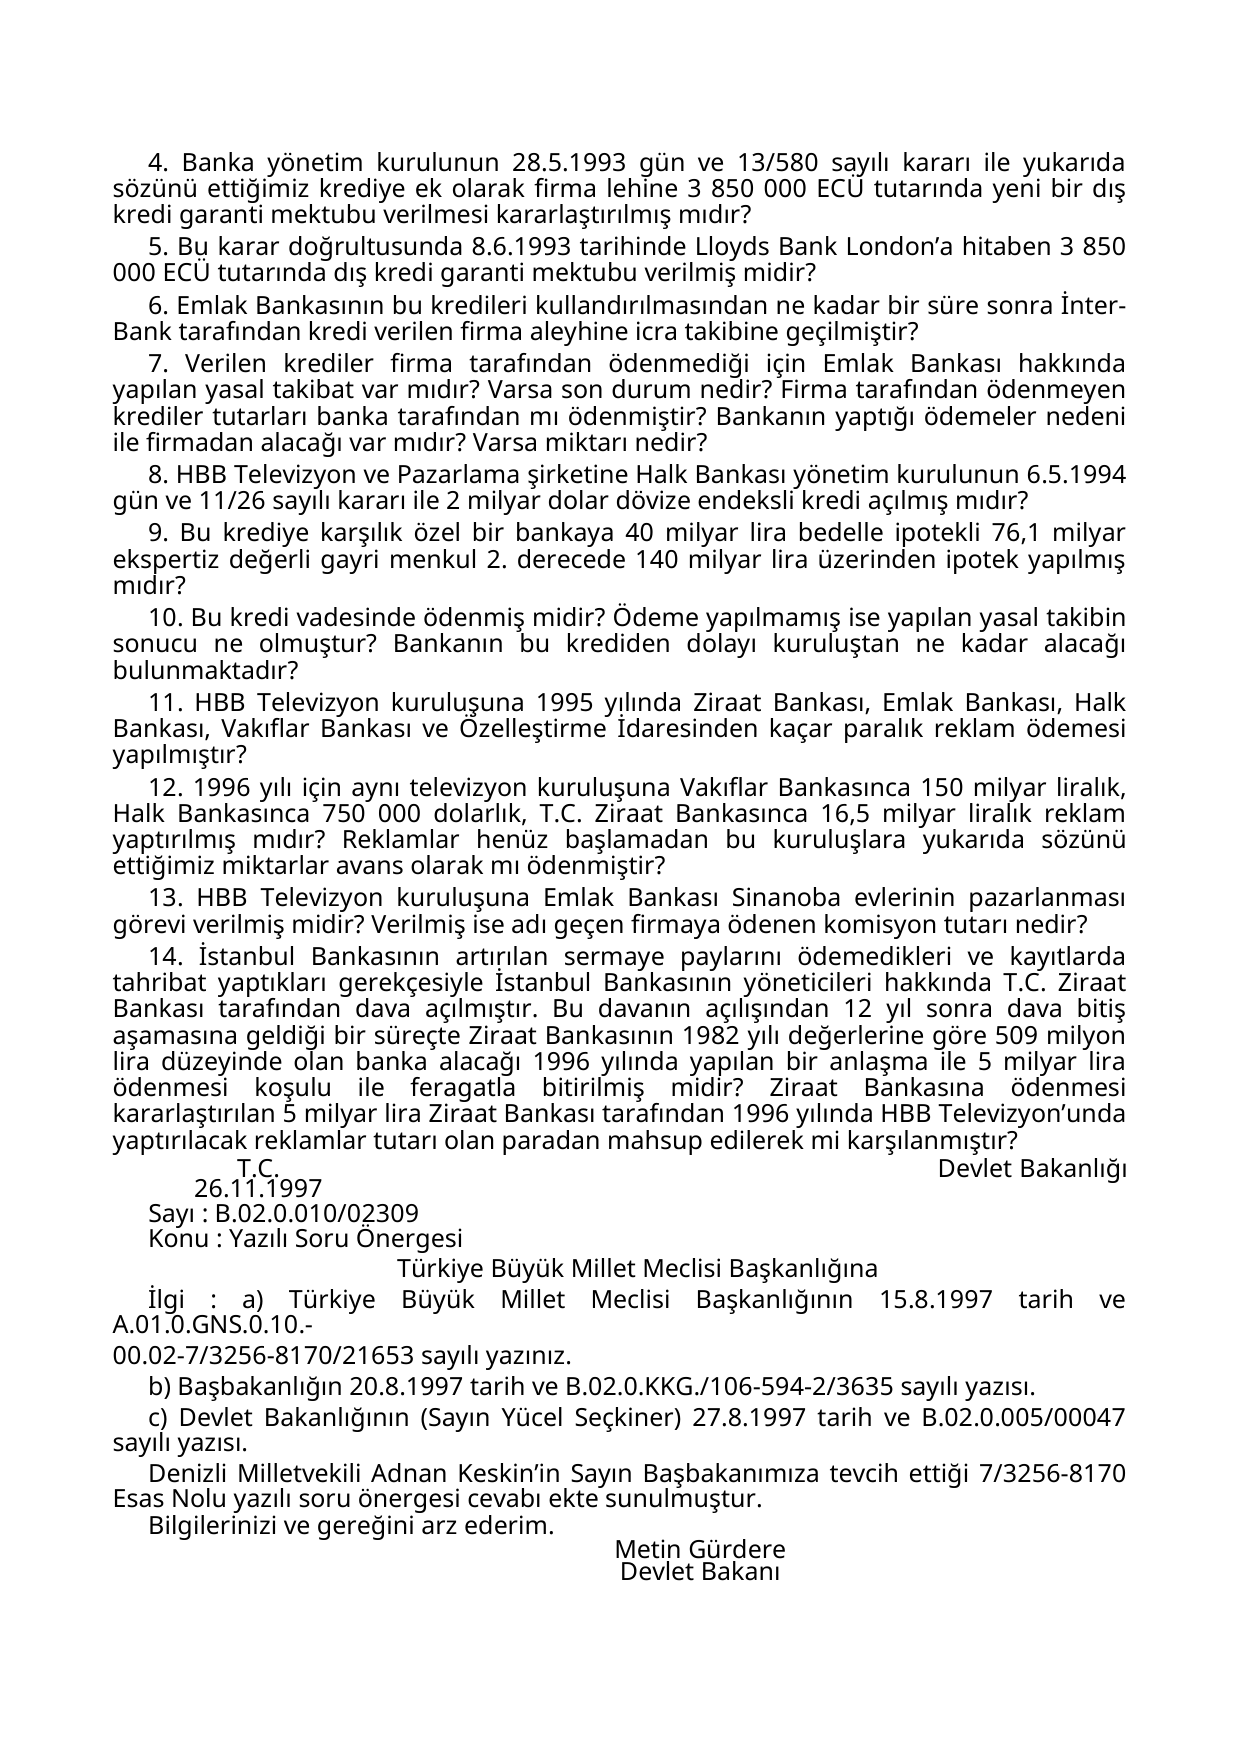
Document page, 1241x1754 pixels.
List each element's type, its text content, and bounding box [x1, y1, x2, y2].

text 00.02-7/3256-8170/21653 sayılı yazınız. [112, 1344, 1128, 1369]
text Sayı : B.02.0.010/02309 [112, 1208, 1128, 1227]
text 9. Bu krediye karşılık özel bir bankaya 40 milyar lira bedelle ipotekli 76,1 milyar ekspertiz değerli gayri menkul 2. derecede 140 milyar lira üzerinden ipotek yapılmış mıdır? [112, 521, 1128, 600]
text 12. 1996 yılı için aynı televizyon kuruluşuna Vakıflar Bankasınca 150 milyar liralık, Halk Bankasınca 750 000 dolarlık, T.C. Ziraat Bankasınca 16,5 milyar liralık reklam yaptırılmış mıdır? Reklamlar henüz başlamadan bu kuruluşlara yukarıda sözünü ettiğimiz miktarlar avans olarak mı ödenmiştir? [112, 775, 1128, 880]
text c) Devlet Bakanlığının (Sayın Yücel Seçkiner) 27.8.1997 tarih ve B.02.0.005/00047 sayılı yazısı. [112, 1406, 1128, 1456]
text 11. HBB Televizyon kuruluşuna 1995 yılında Ziraat Bankası, Emlak Bankası, Halk Bankası, Vakıflar Bankası ve Özelleştirme İdaresinden kaçar paralık reklam ödemesi yapılmıştır? [112, 690, 1128, 769]
text Bilgilerinizi ve gereğini arz ederim. [112, 1518, 1128, 1539]
text 6. Emlak Bankasının bu kredileri kullandırılmasından ne kadar bir süre sonra İnter-Bank tarafından kredi verilen firma aleyhine icra takibine geçilmiştir? [112, 293, 1128, 346]
text Denizli Milletvekili Adnan Keskin’in Sayın Başbakanımıza tevcih ettiği 7/3256-8170 Esas Nolu yazılı soru önergesi cevabı ekte sunulmuştur. [112, 1462, 1128, 1512]
text İlgi : a) Türkiye Büyük Millet Meclisi Başkanlığının 15.8.1997 tarih ve A.01.0.GNS.0.10.- [112, 1288, 1128, 1338]
text 8. HBB Televizyon ve Pazarlama şirketine Halk Bankası yönetim kurulunun 6.5.1994 gün ve 11/26 sayılı kararı ile 2 milyar dolar dövize endeksli kredi açılmış mıdır? [112, 462, 1128, 515]
text 5. Bu karar doğrultusunda 8.6.1993 tarihinde Lloyds Bank London’a hitaben 3 850 000 ECÜ tutarında dış kredi garanti mektubu verilmiş midir? [112, 235, 1128, 287]
text 13. HBB Televizyon kuruluşuna Emlak Bankası Sinanoba evlerinin pazarlanması görevi verilmiş midir? Verilmiş ise adı geçen firmaya ödenen komisyon tutarı nedir? [112, 886, 1128, 938]
text T.C. Devlet Bakanlığı 26.11.1997 [112, 1160, 1128, 1202]
text Metin Gürdere [112, 1545, 1128, 1561]
text 7. Verilen krediler firma tarafından ödenmediği için Emlak Bankası hakkında yapılan yasal takibat var mıdır? Varsa son durum nedir? Firma tarafından ödenmeyen krediler tutarları banka tarafından mı ödenmiştir? Bankanın yaptığı ödemeler nedeni ile firmadan alacağı var mıdır? Varsa miktarı nedir? [112, 352, 1128, 457]
text Devlet Bakanı [112, 1567, 1128, 1584]
text Konu : Yazılı Soru Önergesi [423, 1233, 1128, 1251]
text 14. İstanbul Bankasının artırılan sermaye paylarını ödemedikleri ve kayıtlarda tahribat yaptıkları gerekçesiyle İstanbul Bankasının yöneticileri hakkında T.C. Ziraat Bankası tarafından dava açılmıştır. Bu davanın açılışından 12 yıl sonra dava bitiş aşamasına geldiği bir süreçte Ziraat Bankasının 1982 yılı değerlerine göre 509 milyon lira düzeyinde olan banka alacağı 1996 yılında yapılan bir anlaşma ile 5 milyar lira ödenmesi koşulu ile feragatla bitirilmiş midir? Ziraat Bankasına ödenmesi kararlaştırılan 5 milyar lira Ziraat Bankası tarafından 1996 yılında HBB Televizyon’unda yaptırılacak reklamlar tutarı olan paradan mahsup edilerek mi karşılanmıştır? [112, 944, 1128, 1154]
text 10. Bu kredi vadesinde ödenmiş midir? Ödeme yapılmamış ise yapılan yasal takibin sonucu ne olmuştur? Bankanın bu krediden dolayı kuruluştan ne kadar alacağı bulunmaktadır? [112, 606, 1128, 684]
text b) Başbakanlığın 20.8.1997 tarih ve B.02.0.KKG./106-594-2/3635 sayılı yazısı. [112, 1375, 1128, 1400]
text Türkiye Büyük Millet Meclisi Başkanlığına [112, 1257, 1128, 1282]
text Konu : Yazılı Soru Önergesi [112, 1233, 426, 1251]
text 4. Banka yönetim kurulunun 28.5.1993 gün ve 13/580 sayılı kararı ile yukarıda sözünü ettiğimiz krediye ek olarak firma lehine 3 850 000 ECÜ tutarında yeni bir dış kredi garanti mektubu verilmesi kararlaştırılmış mıdır? [112, 150, 1128, 229]
